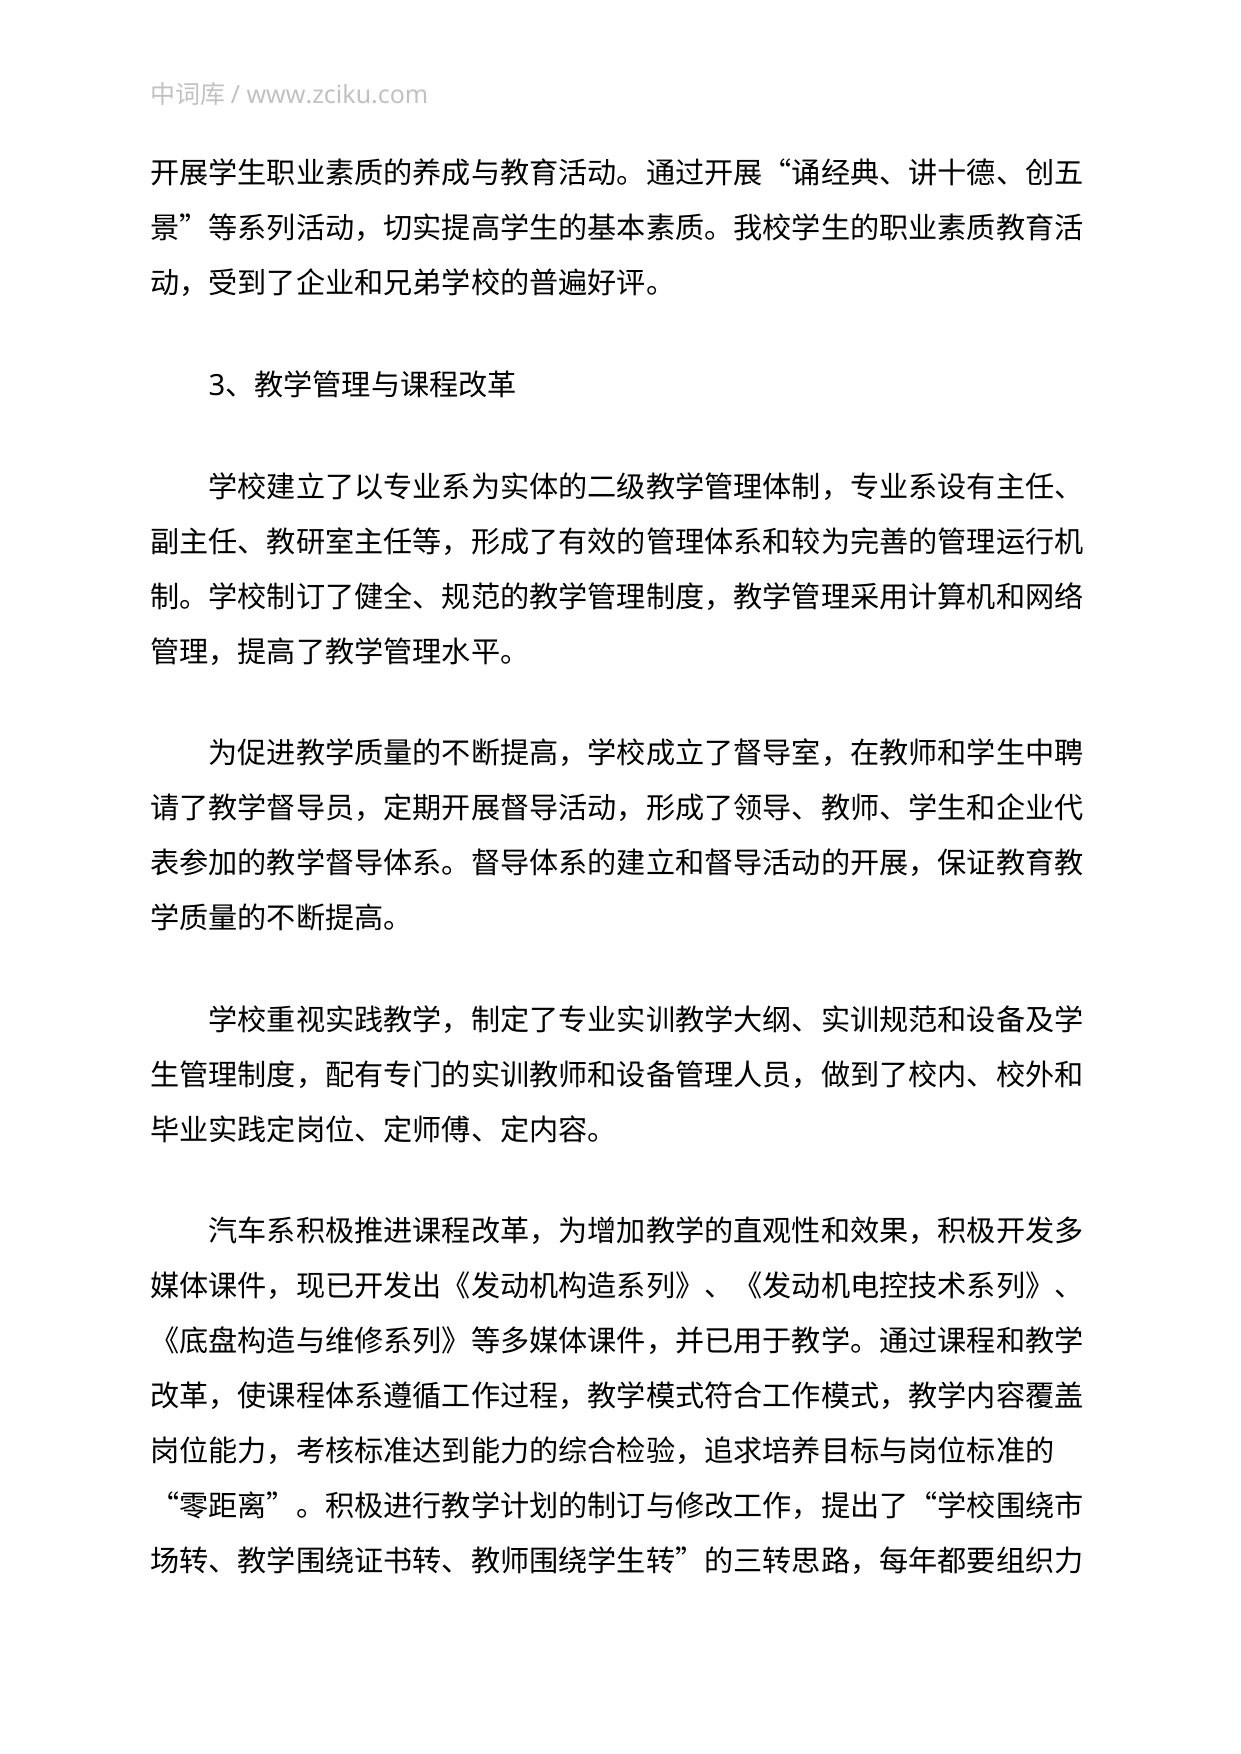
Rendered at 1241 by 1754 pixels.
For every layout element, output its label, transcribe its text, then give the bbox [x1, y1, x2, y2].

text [150, 1208, 1090, 1580]
text 3、教学管理与课程改革 [150, 362, 1090, 404]
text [150, 150, 1090, 302]
text 学校重视实践教学，制定了专业实训教学大纲、实训规范和设备及学生管理制度，配有专门的实训教师和设备管理人员，做到了校内、校外和毕业实践定岗位、定师傅、定内容。 [150, 996, 1090, 1148]
text 学校建立了以专业系为实体的二级教学管理体制，专业系设有主任、副主任、教研室主任等，形成了有效的管理体系和较为完善的管理运行机制。学校制订了健全、规范的教学管理制度，教学管理采用计算机和网络管理，提高了教学管理水平。 [150, 463, 1090, 671]
text 为促进教学质量的不断提高，学校成立了督导室，在教师和学生中聘请了教学督导员，定期开展督导活动，形成了领导、教师、学生和企业代表参加的教学督导体系。督导体系的建立和督导活动的开展，保证教育教学质量的不断提高。 [150, 730, 1090, 937]
